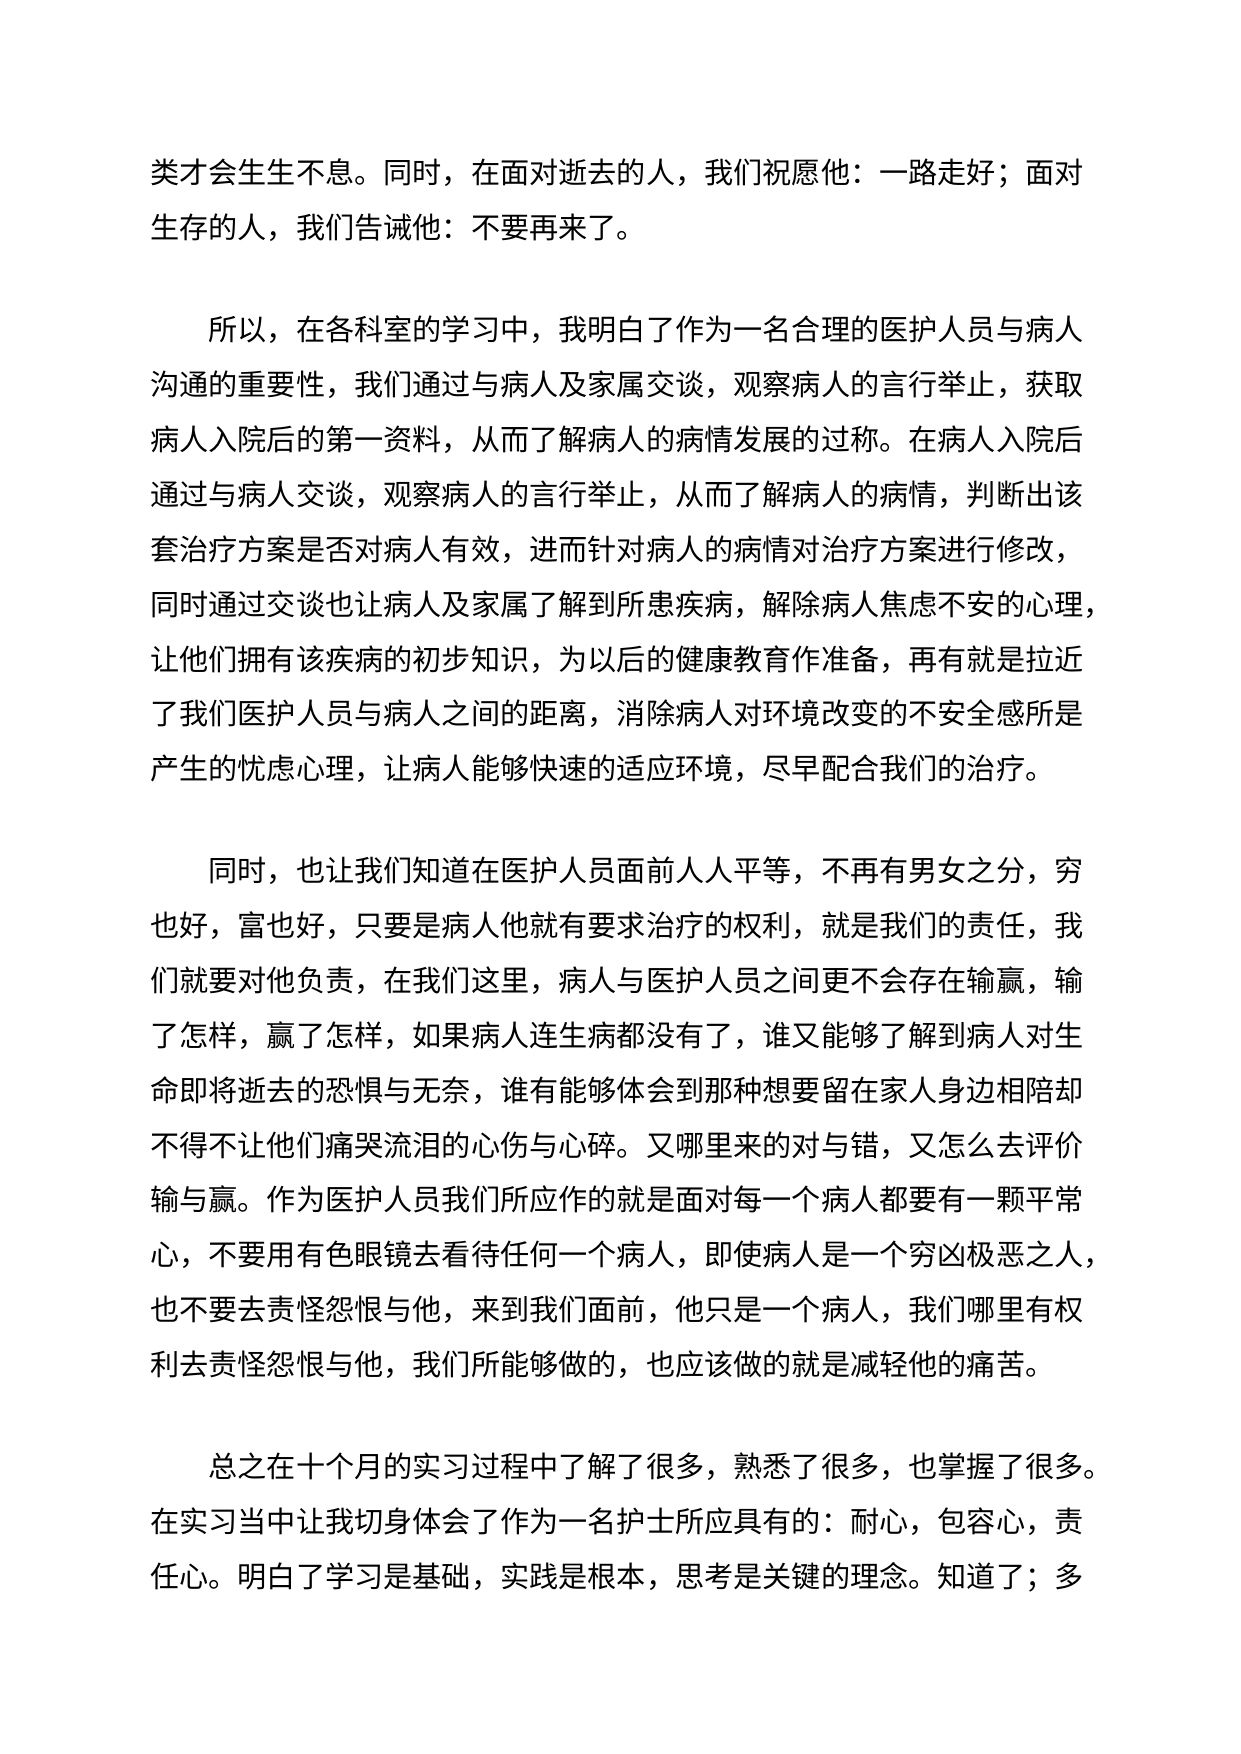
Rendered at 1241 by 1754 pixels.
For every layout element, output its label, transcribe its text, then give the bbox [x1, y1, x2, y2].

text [150, 1443, 1090, 1596]
text 同时，也让我们知道在医护人员面前人人平等，不再有男女之分，穷也好，富也好，只要是病人他就有要求治疗的权利，就是我们的责任，我们就要对他负责，在我们这里，病人与医护人员之间更不会存在输赢，输了怎样，赢了怎样，如果病人连生病都没有了，谁又能够了解到病人对生命即将逝去的恐惧与无奈，谁有能够体会到那种想要留在家人身边相陪却不得不让他们痛哭流泪的心伤与心碎。又哪里来的对与错，又怎么去评价输与赢。作为医护人员我们所应作的就是面对每一个病人都要有一颗平常心，不要用有色眼镜去看待任何一个病人，即使病人是一个穷凶极恶之人，也不要去责怪怨恨与他，来到我们面前，他只是一个病人，我们哪里有权利去责怪怨恨与他，我们所能够做的，也应该做的就是减轻他的痛苦。 [150, 848, 1090, 1384]
text 所以，在各科室的学习中，我明白了作为一名合理的医护人员与病人沟通的重要性，我们通过与病人及家属交谈，观察病人的言行举止，获取病人入院后的第一资料，从而了解病人的病情发展的过称。在病人入院后通过与病人交谈，观察病人的言行举止，从而了解病人的病情，判断出该套治疗方案是否对病人有效，进而针对病人的病情对治疗方案进行修改，同时通过交谈也让病人及家属了解到所患疾病，解除病人焦虑不安的心理，让他们拥有该疾病的初步知识，为以后的健康教育作准备，再有就是拉近了我们医护人员与病人之间的距离，消除病人对环境改变的不安全感所是产生的忧虑心理，让病人能够快速的适应环境，尽早配合我们的治疗。 [150, 307, 1090, 788]
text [150, 150, 1090, 247]
